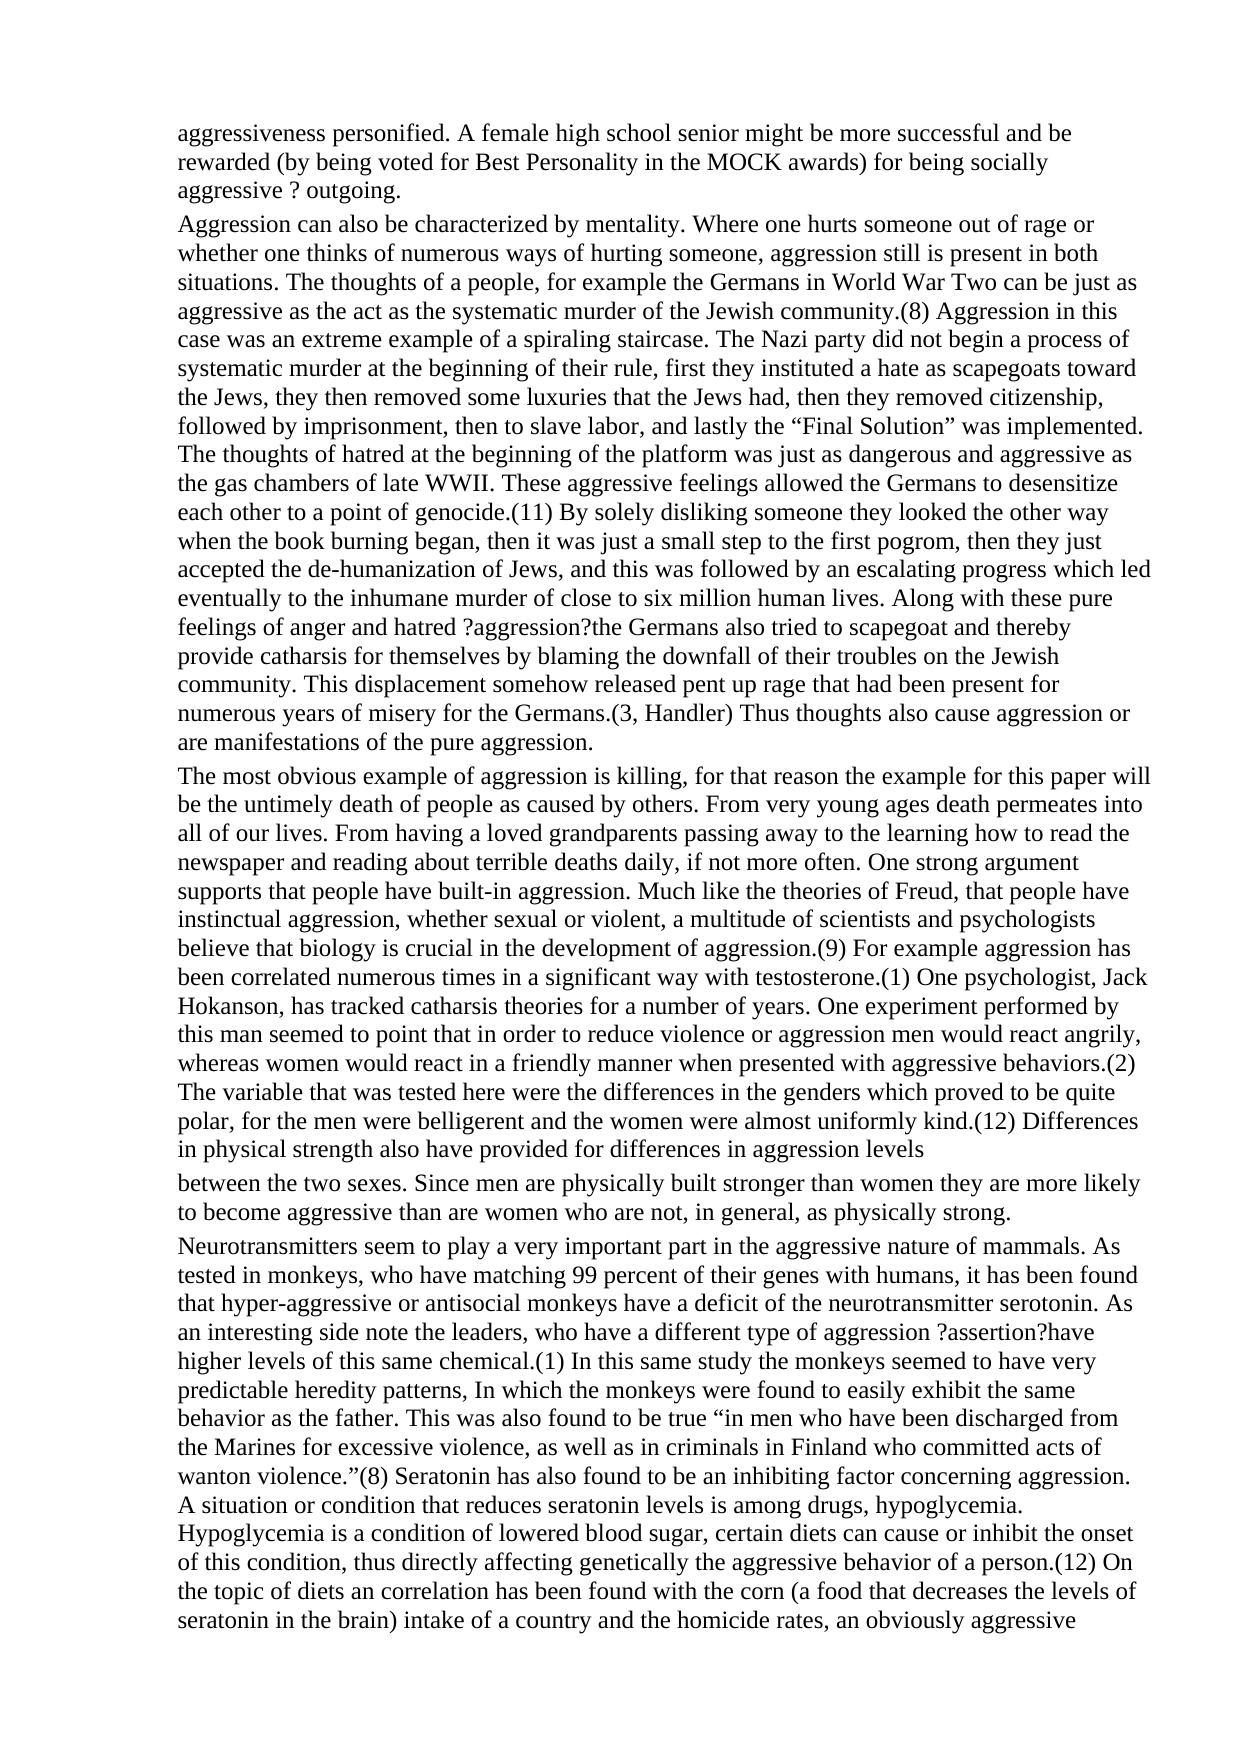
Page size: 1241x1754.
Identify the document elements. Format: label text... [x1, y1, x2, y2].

text The most obvious example of aggression is killing, for that reason the example for this paper will be the untimely death of people as caused by others. From very young ages death permeates into all of our lives. From having a loved grandparents passing away to the learning how to read the newspaper and reading about terrible deaths daily, if not more often. One strong argument supports that people have built-in aggression. Much like the theories of Freud, that people have instinctual aggression, whether sexual or violent, a multitude of scientists and psychologists believe that biology is crucial in the development of aggression.(9) For example aggression has been correlated numerous times in a significant way with testosterone.(1) One psychologist, Jack Hokanson, has tracked catharsis theories for a number of years. One experiment performed by this man seemed to point that in order to reduce violence or aggression men would react angrily, whereas women would react in a friendly manner when presented with aggressive behaviors.(2) The variable that was tested here were the differences in the genders which proved to be quite polar, for the men were belligerent and the women were almost uniformly kind.(12) Differences in physical strength also have provided for differences in aggression levels [177, 761, 1152, 1163]
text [177, 1231, 1152, 1633]
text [177, 118, 1152, 204]
text between the two sexes. Since men are physically built stronger than women they are more likely to become aggressive than are women who are not, in general, as physically strong. [177, 1168, 1152, 1226]
text Aggression can also be characterized by mentality. Where one hurts someone out of rage or whether one thinks of numerous ways of hurting someone, aggression still is present in both situations. The thoughts of a people, for example the Germans in World War Two can be just as aggressive as the act as the systematic murder of the Jewish community.(8) Aggression in this case was an extreme example of a spiraling staircase. The Nazi party did not begin a process of systematic murder at the beginning of their rule, first they instituted a hate as scapegoats toward the Jews, they then removed some luxuries that the Jews had, then they removed citizenship, followed by imprisonment, then to slave labor, and lastly the “Final Solution” was implemented. The thoughts of hatred at the beginning of the platform was just as dangerous and aggressive as the gas chambers of late WWII. These aggressive feelings allowed the Germans to desensitize each other to a point of genocide.(11) By solely disliking someone they looked the other way when the book burning began, then it was just a small step to the first pogrom, then they just accepted the de-humanization of Jews, and this was followed by an escalating progress which led eventually to the inhumane murder of close to six million human lives. Along with these pure feelings of anger and hatred ?aggression?the Germans also tried to scapegoat and thereby provide catharsis for themselves by blaming the downfall of their troubles on the Jewish community. This displacement somehow released pent up rage that had been present for numerous years of misery for the Germans.(3, Handler) Thus thoughts also cause aggression or are manifestations of the pure aggression. [177, 209, 1152, 756]
